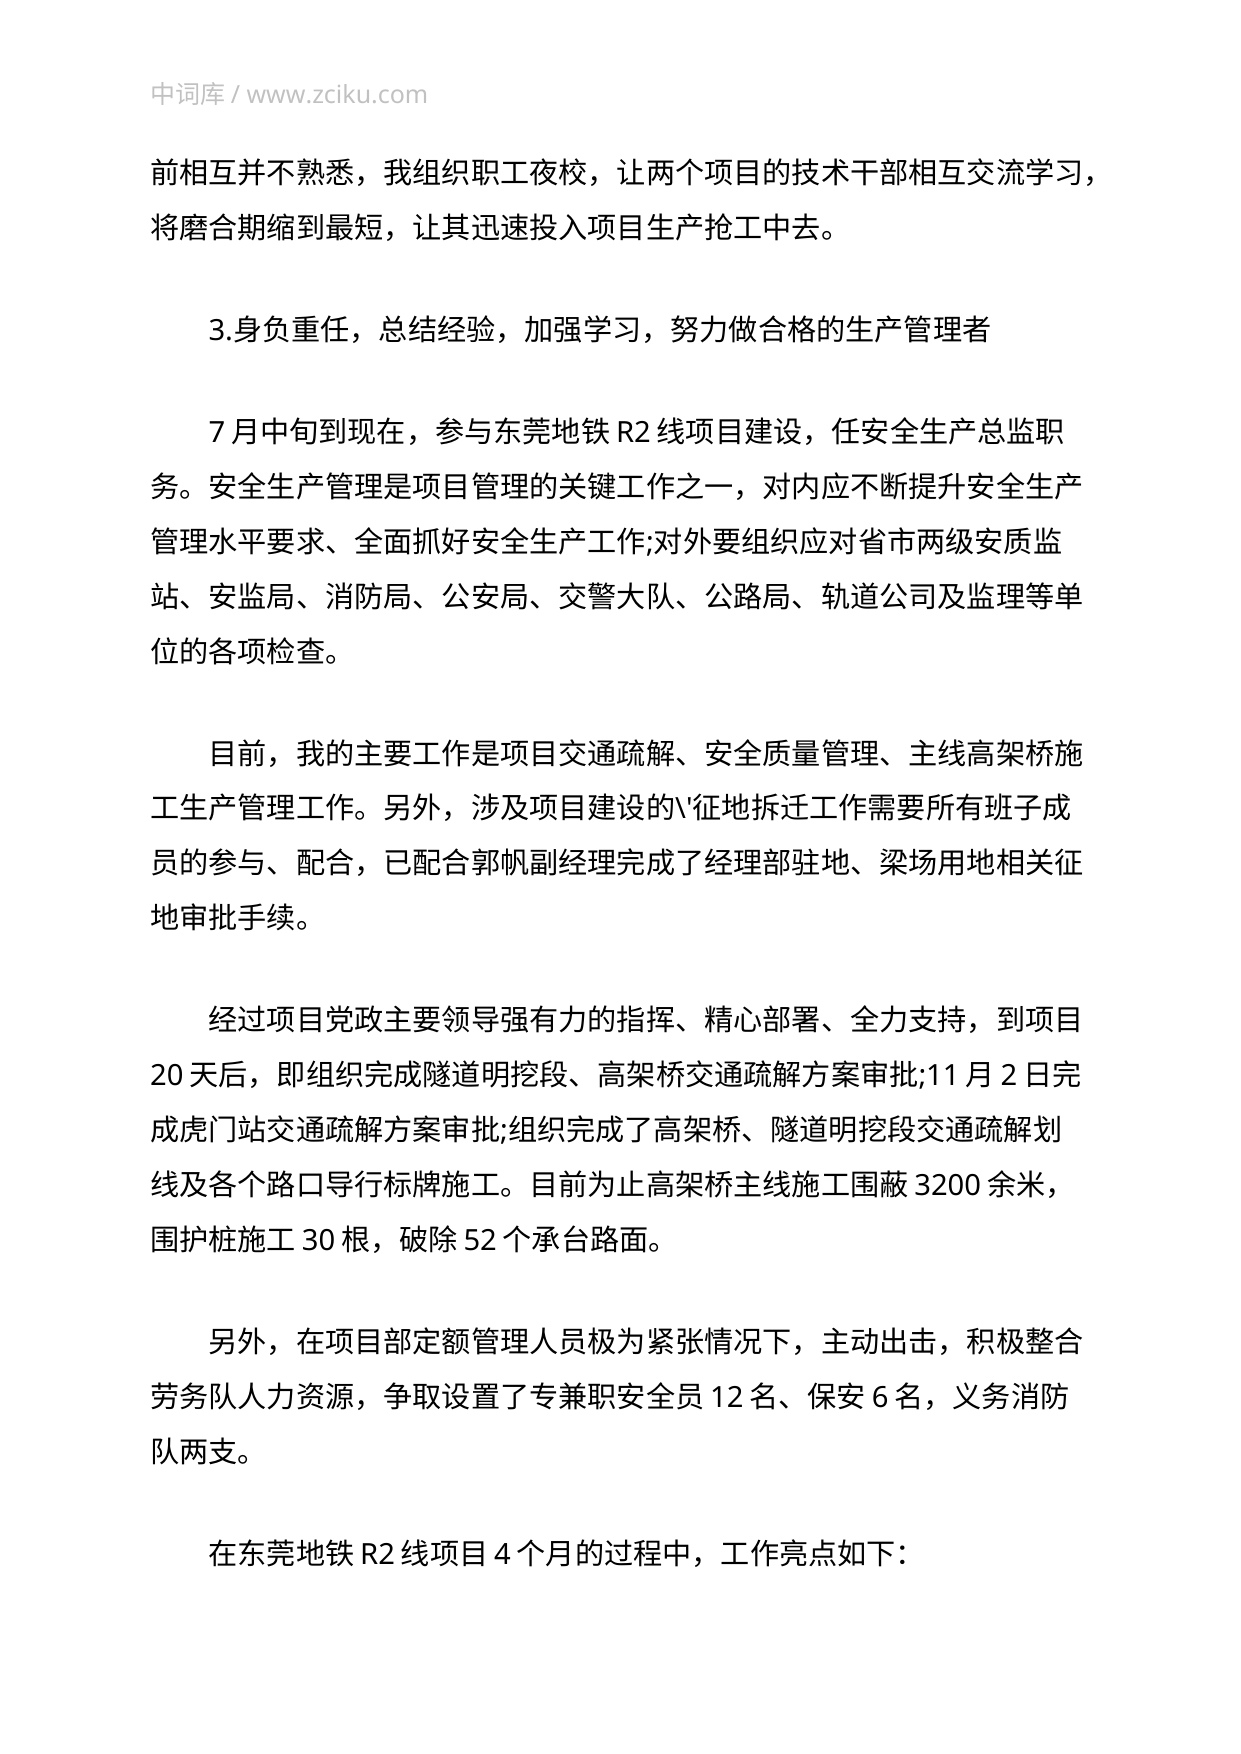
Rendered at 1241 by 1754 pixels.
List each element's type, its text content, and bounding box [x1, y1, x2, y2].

text 7月中旬到现在，参与东莞地铁R2线项目建设，任安全生产总监职务。安全生产管理是项目管理的关键工作之一，对内应不断提升安全生产管理水平要求、全面抓好安全生产工作;对外要组织应对省市两级安质监站、安监局、消防局、公安局、交警大队、公路局、轨道公司及监理等单位的各项检查。 [150, 409, 1090, 671]
text 目前，我的主要工作是项目交通疏解、安全质量管理、主线高架桥施工生产管理工作。另外，涉及项目建设的\'征地拆迁工作需要所有班子成员的参与、配合，已配合郭帆副经理完成了经理部驻地、梁场用地相关征地审批手续。 [150, 730, 1090, 937]
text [150, 150, 1090, 247]
text 另外，在项目部定额管理人员极为紧张情况下，主动出击，积极整合劳务队人力资源，争取设置了专兼职安全员12名、保安6名，义务消防队两支。 [150, 1319, 1090, 1471]
text 在东莞地铁R2线项目4个月的过程中，工作亮点如下： [150, 1530, 1090, 1573]
text 3.身负重任，总结经验，加强学习，努力做合格的生产管理者 [150, 307, 1090, 349]
text 经过项目党政主要领导强有力的指挥、精心部署、全力支持，到项目20天后，即组织完成隧道明挖段、高架桥交通疏解方案审批;11月2日完成虎门站交通疏解方案审批;组织完成了高架桥、隧道明挖段交通疏解划线及各个路口导行标牌施工。目前为止高架桥主线施工围蔽3200余米，围护桩施工30根，破除52个承台路面。 [150, 997, 1090, 1259]
